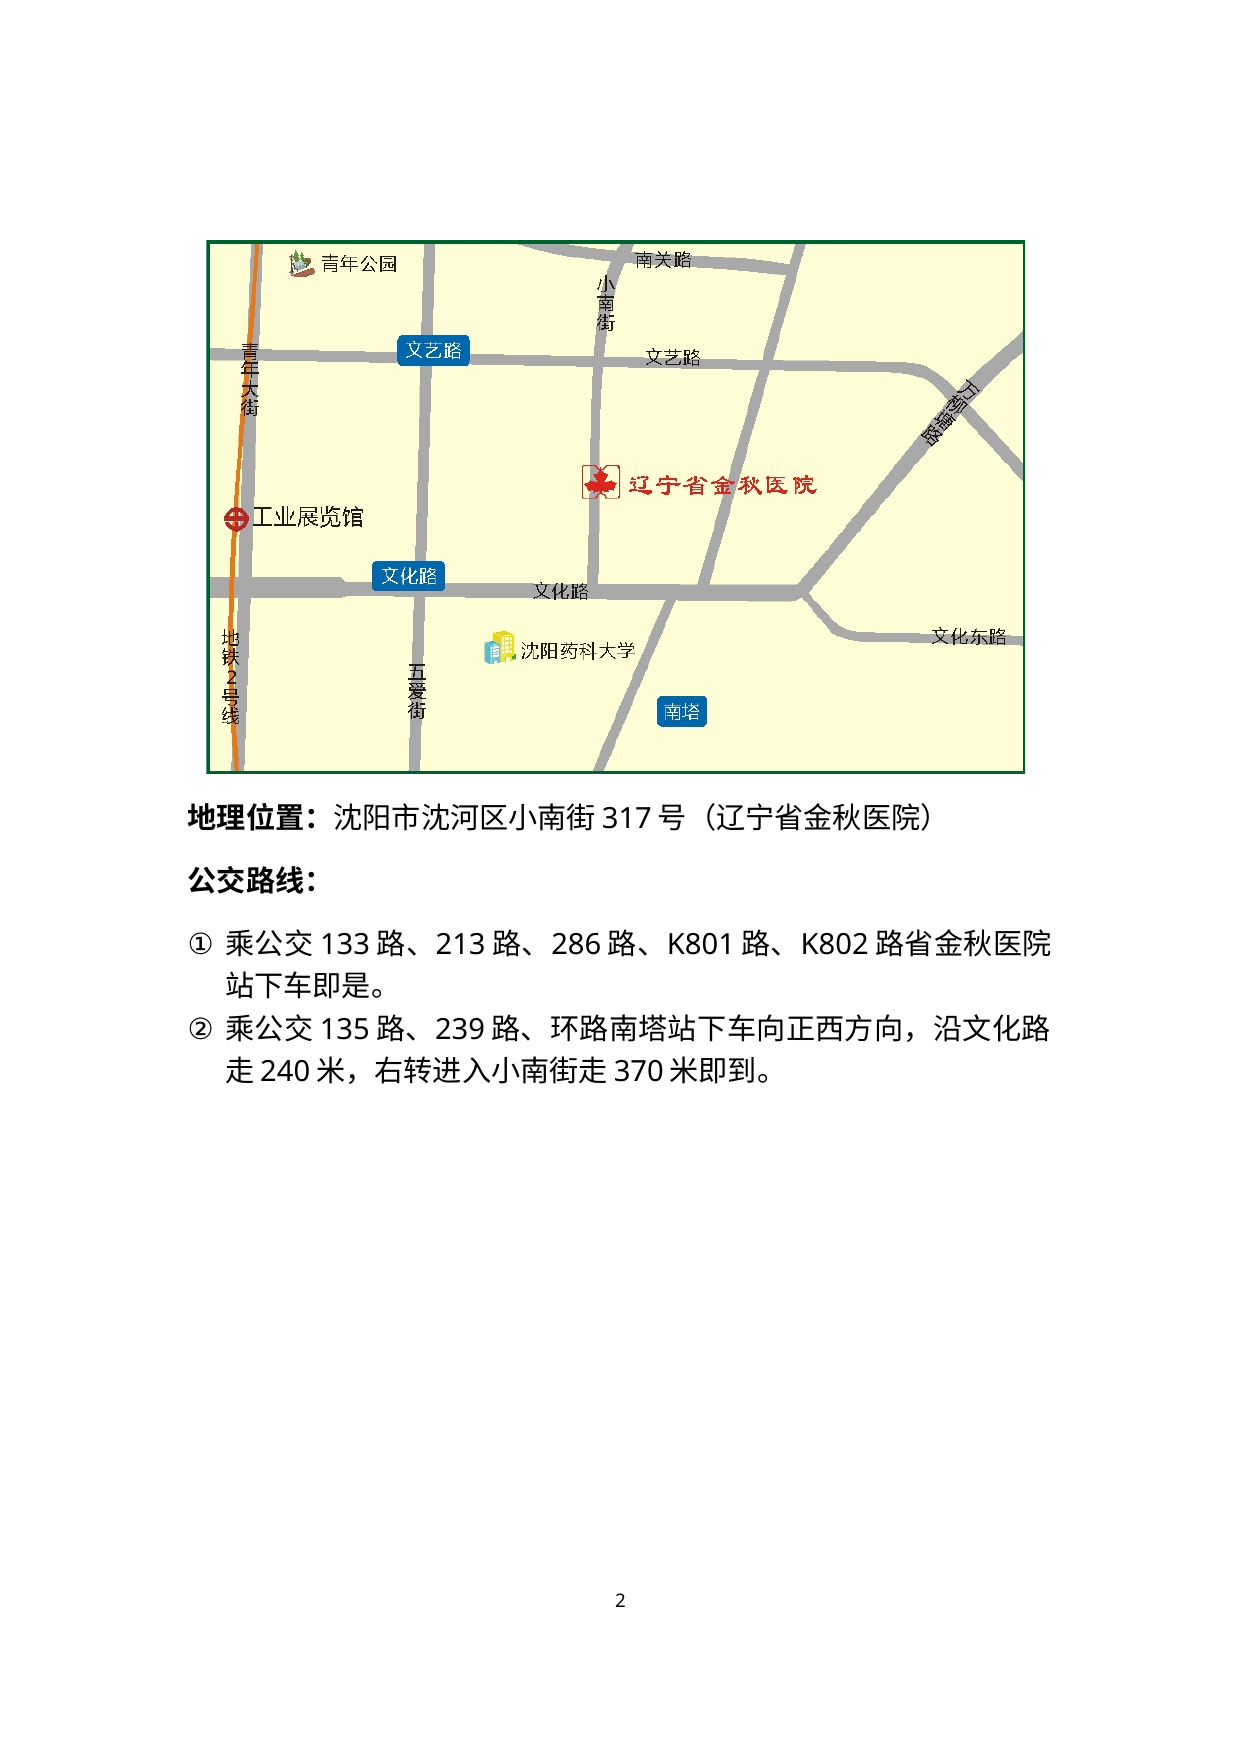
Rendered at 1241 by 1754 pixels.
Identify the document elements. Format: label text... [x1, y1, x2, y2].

list 乘公交133路、213路、286路、K801路、K802路省金秋医院站下车即是。 [187, 921, 1053, 1005]
list 乘公交135路、239路、环路南塔站下车向正西方向，沿文化路走240米，右转进入小南街走370米即到。 [187, 1005, 1053, 1090]
text 公交路线： [187, 857, 1053, 900]
picture [206, 240, 1025, 774]
